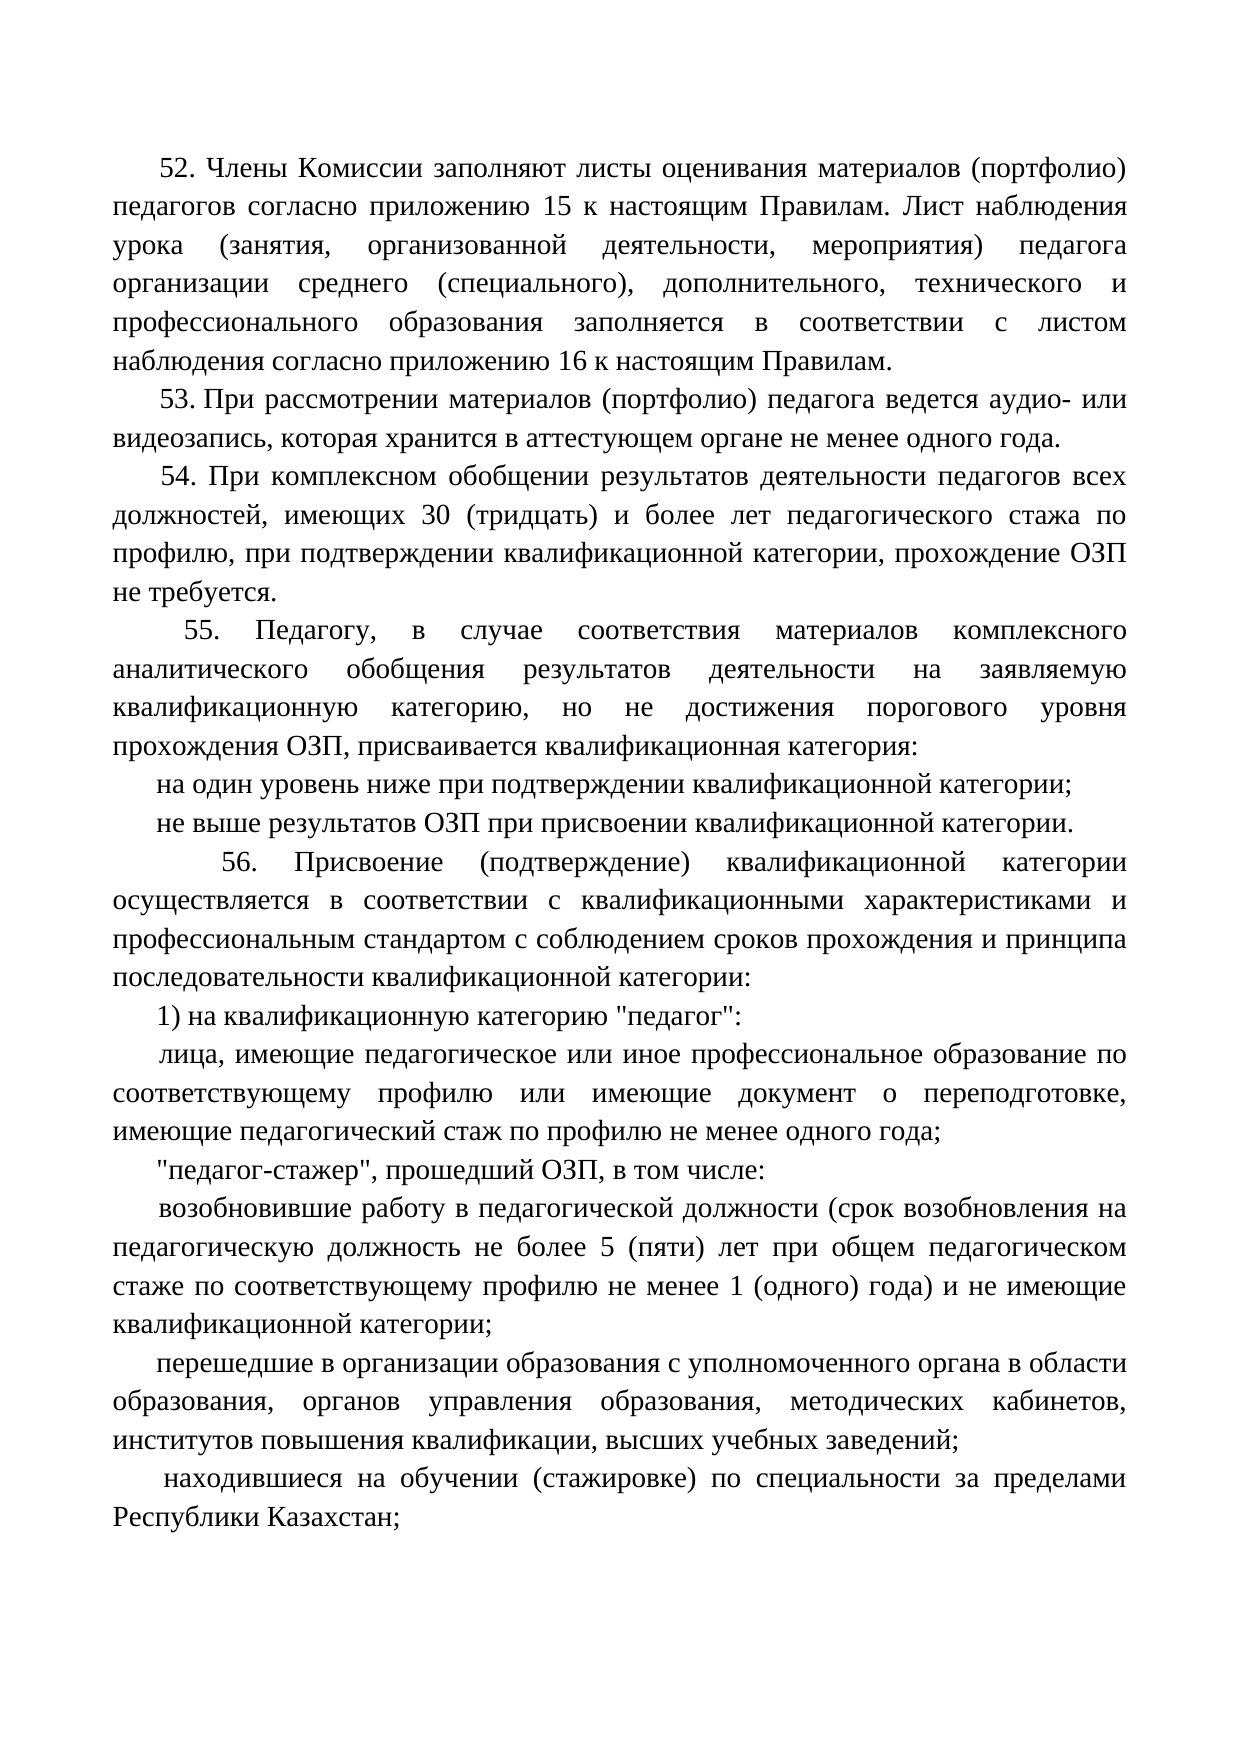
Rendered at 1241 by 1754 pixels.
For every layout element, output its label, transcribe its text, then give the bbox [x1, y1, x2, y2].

text лица, имеющие педагогическое или иное профессиональное образование по соответствующему профилю или имеющие документ о переподготовке, имеющие педагогический стаж по профилю не менее одного года; [112, 1036, 1128, 1147]
text 53. При рассмотрении материалов (портфолио) педагога ведется аудио- или видеозапись, которая хранится в аттестующем органе не менее одного года. [112, 381, 1128, 453]
text перешедшие в организации образования с уполномоченного органа в области образования, органов управления образования, методических кабинетов, институтов повышения квалификации, высших учебных заведений; [112, 1345, 1128, 1455]
text 55. Педагогу, в случае соответствия материалов комплексного аналитического обобщения результатов деятельности на заявляемую квалификационную категорию, но не достижения порогового уровня прохождения ОЗП, присваивается квалификационная категория: [112, 612, 1128, 762]
text "педагог-стажер", прошедший ОЗП, в том числе: [112, 1152, 1128, 1186]
text 54. При комплексном обобщении результатов деятельности педагогов всех должностей, имеющих 30 (тридцать) и более лет педагогического стажа по профилю, при подтверждении квалификационной категории, прохождение ОЗП не требуется. [112, 458, 1128, 607]
text на один уровень ниже при подтверждении квалификационной категории; [112, 767, 1128, 800]
text не выше результатов ОЗП при присвоении квалификационной категории. [112, 805, 1128, 839]
text находившиеся на обучении (стажировке) по специальности за пределами Республики Казахстан; [112, 1460, 1128, 1532]
text 1) на квалификационную категорию "педагог": [112, 998, 1128, 1031]
text 56. Присвоение (подтверждение) квалификационной категории осуществляется в соответствии с квалификационными характеристиками и профессиональным стандартом с соблюдением сроков прохождения и принципа последовательности квалификационной категории: [112, 844, 1128, 993]
text возобновившие работу в педагогической должности (срок возобновления на педагогическую должность не более 5 (пяти) лет при общем педагогическом стаже по соответствующему профилю не менее 1 (одного) года) и не имеющие квалификационной категории; [112, 1191, 1128, 1340]
text 52. Члены Комиссии заполняют листы оценивания материалов (портфолио) педагогов согласно приложению 15 к настоящим Правилам. Лист наблюдения урока (занятия, организованной деятельности, мероприятия) педагога организации среднего (специального), дополнительного, технического и профессионального образования заполняется в соответствии с листом наблюдения согласно приложению 16 к настоящим Правилам. [112, 150, 1128, 376]
